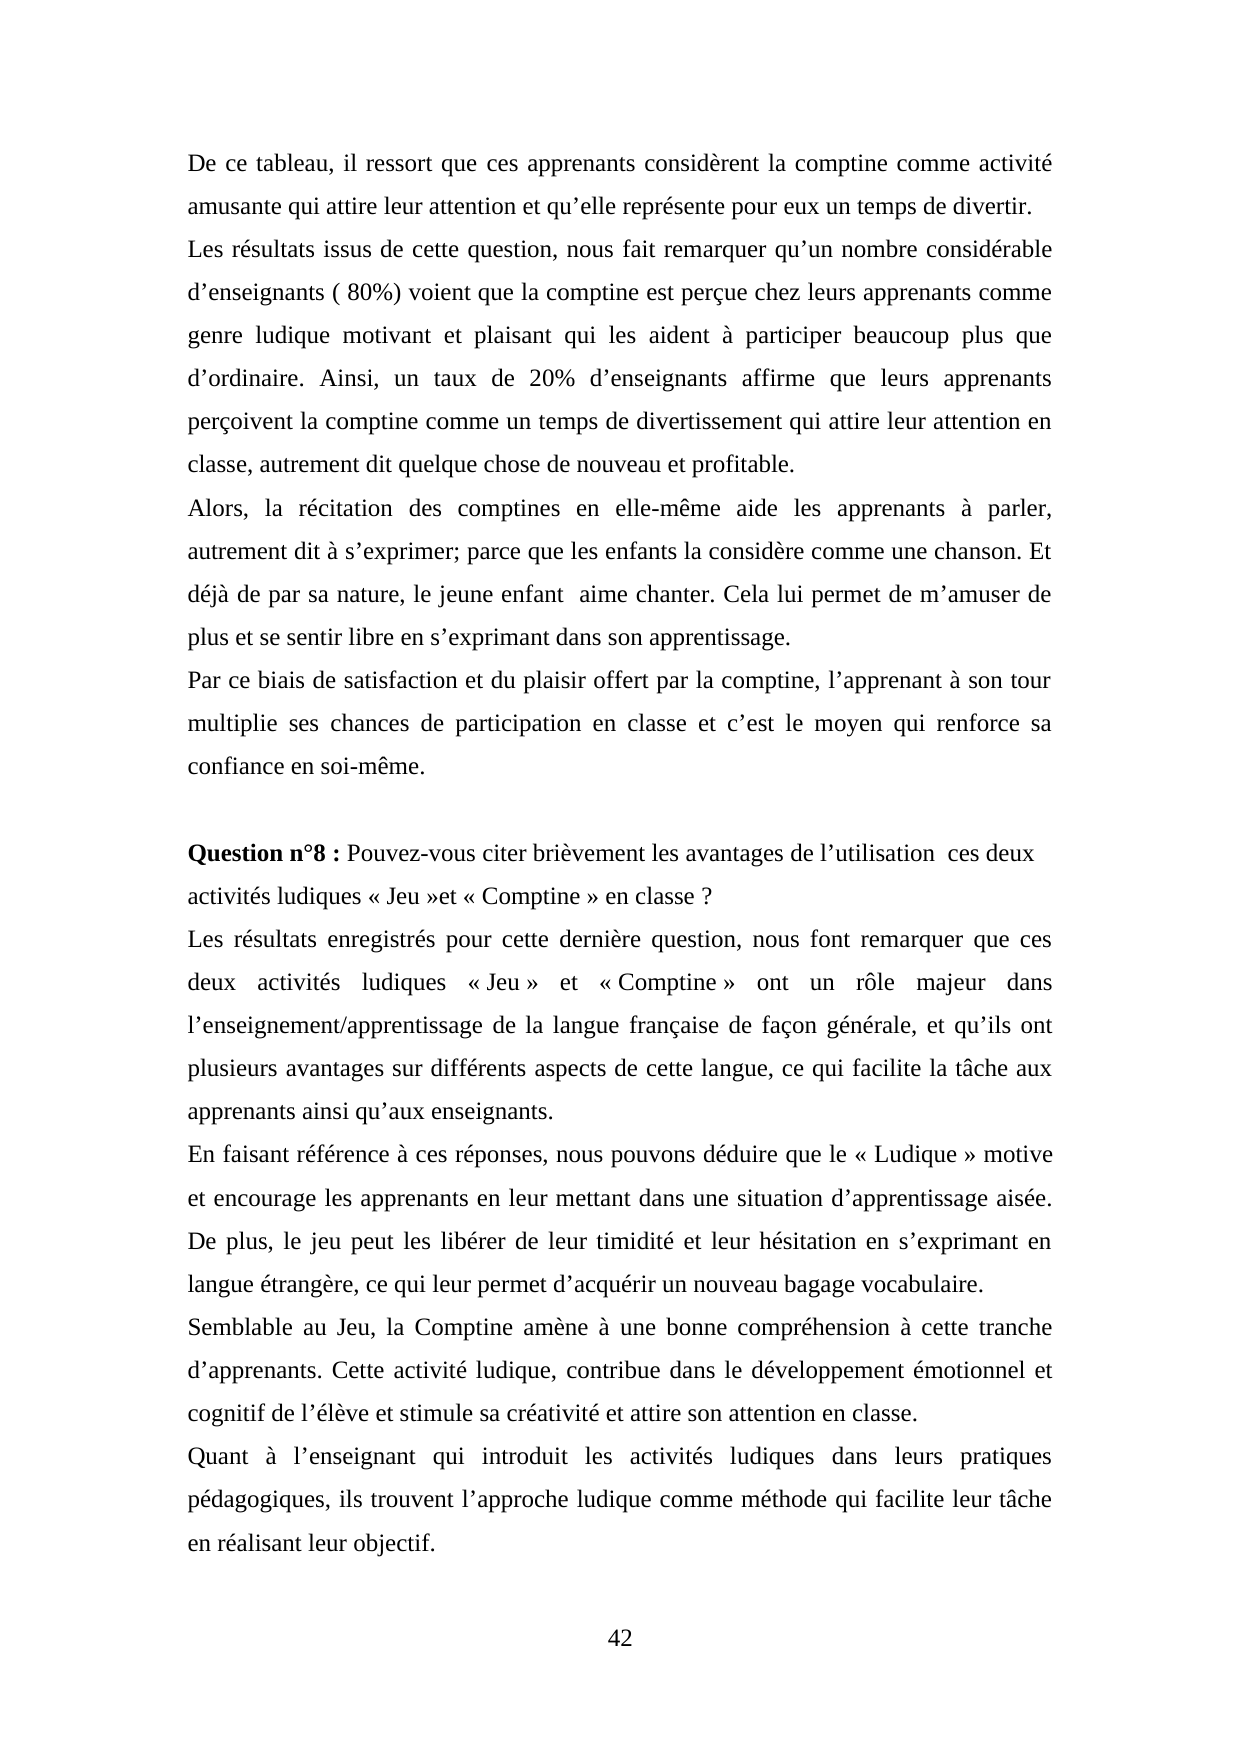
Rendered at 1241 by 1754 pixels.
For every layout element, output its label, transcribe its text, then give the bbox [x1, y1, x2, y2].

text Alors, la récitation des comptines en elle-même aide les apprenants à parler, autrement dit à s’exprimer; parce que les enfants la considère comme une chanson. Et déjà de par sa nature, le jeune enfant aime chanter. Cela lui permet de m’amuser de plus et se sentir libre en s’exprimant dans son apprentissage. [187, 493, 1053, 651]
text En faisant référence à ces réponses, nous pouvons déduire que le « Ludique » motive et encourage les apprenants en leur mettant dans une situation d’apprentissage aisée. De plus, le jeu peut les libérer de leur timidité et leur hésitation en s’exprimant en langue étrangère, ce qui leur permet d’acquérir un nouveau bagage vocabulaire. [187, 1139, 1053, 1298]
text Quant à l’enseignant qui introduit les activités ludiques dans leurs pratiques pédagogiques, ils trouvent l’approche ludique comme méthode qui facilite leur tâche en réalisant leur objectif. [187, 1441, 1053, 1556]
text De ce tableau, il ressort que ces apprenants considèrent la comptine comme activité amusante qui attire leur attention et qu’elle représente pour eux un temps de divertir. [187, 148, 1053, 219]
text Les résultats issus de cette question, nous fait remarquer qu’un nombre considérable d’enseignants ( 80%) voient que la comptine est perçue chez leurs apprenants comme genre ludique motivant et plaisant qui les aident à participer beaucoup plus que d’ordinaire. Ainsi, un taux de 20% d’enseignants affirme que leurs apprenants perçoivent la comptine comme un temps de divertissement qui attire leur attention en classe, autrement dit quelque chose de nouveau et profitable. [187, 234, 1053, 478]
text Les résultats enregistrés pour cette dernière question, nous font remarquer que ces deux activités ludiques « Jeu » et « Comptine » ont un rôle majeur dans l’enseignement/apprentissage de la langue française de façon générale, et qu’ils ont plusieurs avantages sur différents aspects de cette langue, ce qui facilite la tâche aux apprenants ainsi qu’aux enseignants. [187, 924, 1053, 1125]
text Semblable au Jeu, la Comptine amène à une bonne compréhension à cette tranche d’apprenants. Cette activité ludique, contribue dans le développement émotionnel et cognitif de l’élève et stimule sa créativité et attire son attention en classe. [187, 1312, 1053, 1427]
text Par ce biais de satisfaction et du plaisir offert par la comptine, l’apprenant à son tour multiplie ses chances de participation en classe et c’est le moyen qui renforce sa confiance en soi-même. [187, 665, 1053, 780]
text Question n°8 : Pouvez-vous citer brièvement les avantages de l’utilisation ces deux activités ludiques « Jeu »et « Comptine » en classe ? [187, 838, 1053, 909]
